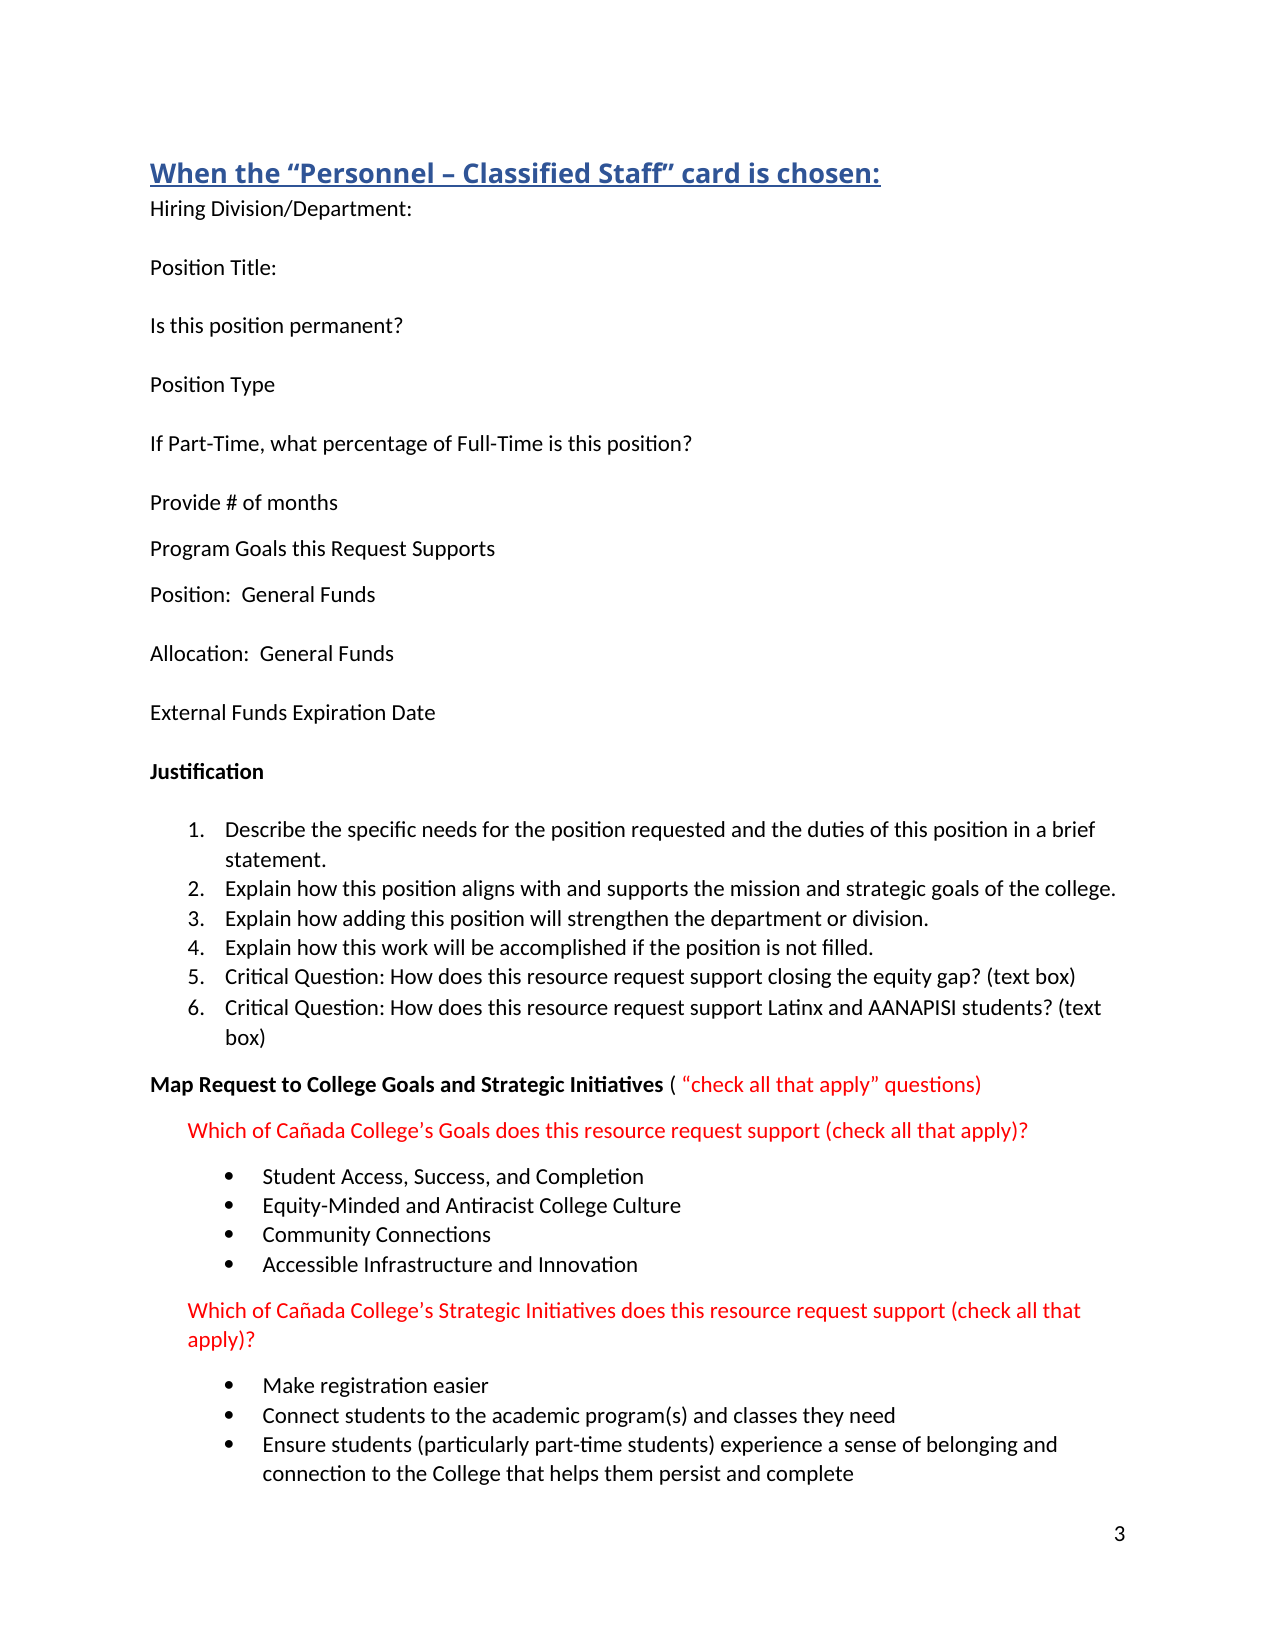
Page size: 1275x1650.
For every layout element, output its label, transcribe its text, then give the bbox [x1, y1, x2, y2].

list Critical Question: How does this resource request support closing the equity gap? (text box) [187, 962, 1125, 991]
list Allocation: General Funds [150, 639, 1125, 667]
list Make registration easier [225, 1371, 1125, 1399]
list Explain how this work will be accomplished if the position is not filled. [187, 933, 1125, 961]
list Hiring Division/Department: [150, 194, 1125, 222]
list Position Title: [150, 253, 1125, 281]
list Critical Question: How does this resource request support Latinx and AANAPISI students? (text box) [187, 993, 1125, 1051]
list If Part-Time, what percentage of Full-Time is this position? [150, 429, 1125, 457]
list Justification [150, 757, 1125, 785]
list Describe the specific needs for the position requested and the duties of this position in a brief statement. [187, 816, 1125, 873]
list Ensure students (particularly part-time students) experience a sense of belonging and connection to the College that helps them persist and complete [225, 1430, 1125, 1488]
list Explain how this position aligns with and supports the mission and strategic goals of the college. [187, 874, 1125, 902]
list External Funds Expiration Date [150, 698, 1125, 726]
subtitle When the “Personnel – Classified Staff” card is chosen: [150, 154, 1125, 191]
list Accessible Infrastructure and Innovation [225, 1250, 1125, 1278]
list Community Connections [225, 1221, 1125, 1249]
list Is this position permanent? [150, 311, 1125, 339]
list Connect students to the academic program(s) and classes they need [225, 1401, 1125, 1429]
list Equity-Minded and Antiracist College Culture [225, 1191, 1125, 1219]
list Provide # of months [150, 488, 1125, 516]
text Which of Cañada College’s Goals does this resource request support (check all that apply)? [187, 1116, 1125, 1144]
text Program Goals this Request Supports [150, 534, 1125, 562]
text Which of Cañada College’s Strategic Initiatives does this resource request support (check all that apply)? [187, 1296, 1125, 1353]
list Position Type [150, 370, 1125, 398]
list Position: General Funds [150, 581, 1125, 609]
text Map Request to College Goals and Strategic Initiatives ( “check all that apply” questions) [150, 1070, 1125, 1098]
list Explain how adding this position will strengthen the department or division. [187, 904, 1125, 932]
list Student Access, Success, and Completion [225, 1162, 1125, 1190]
